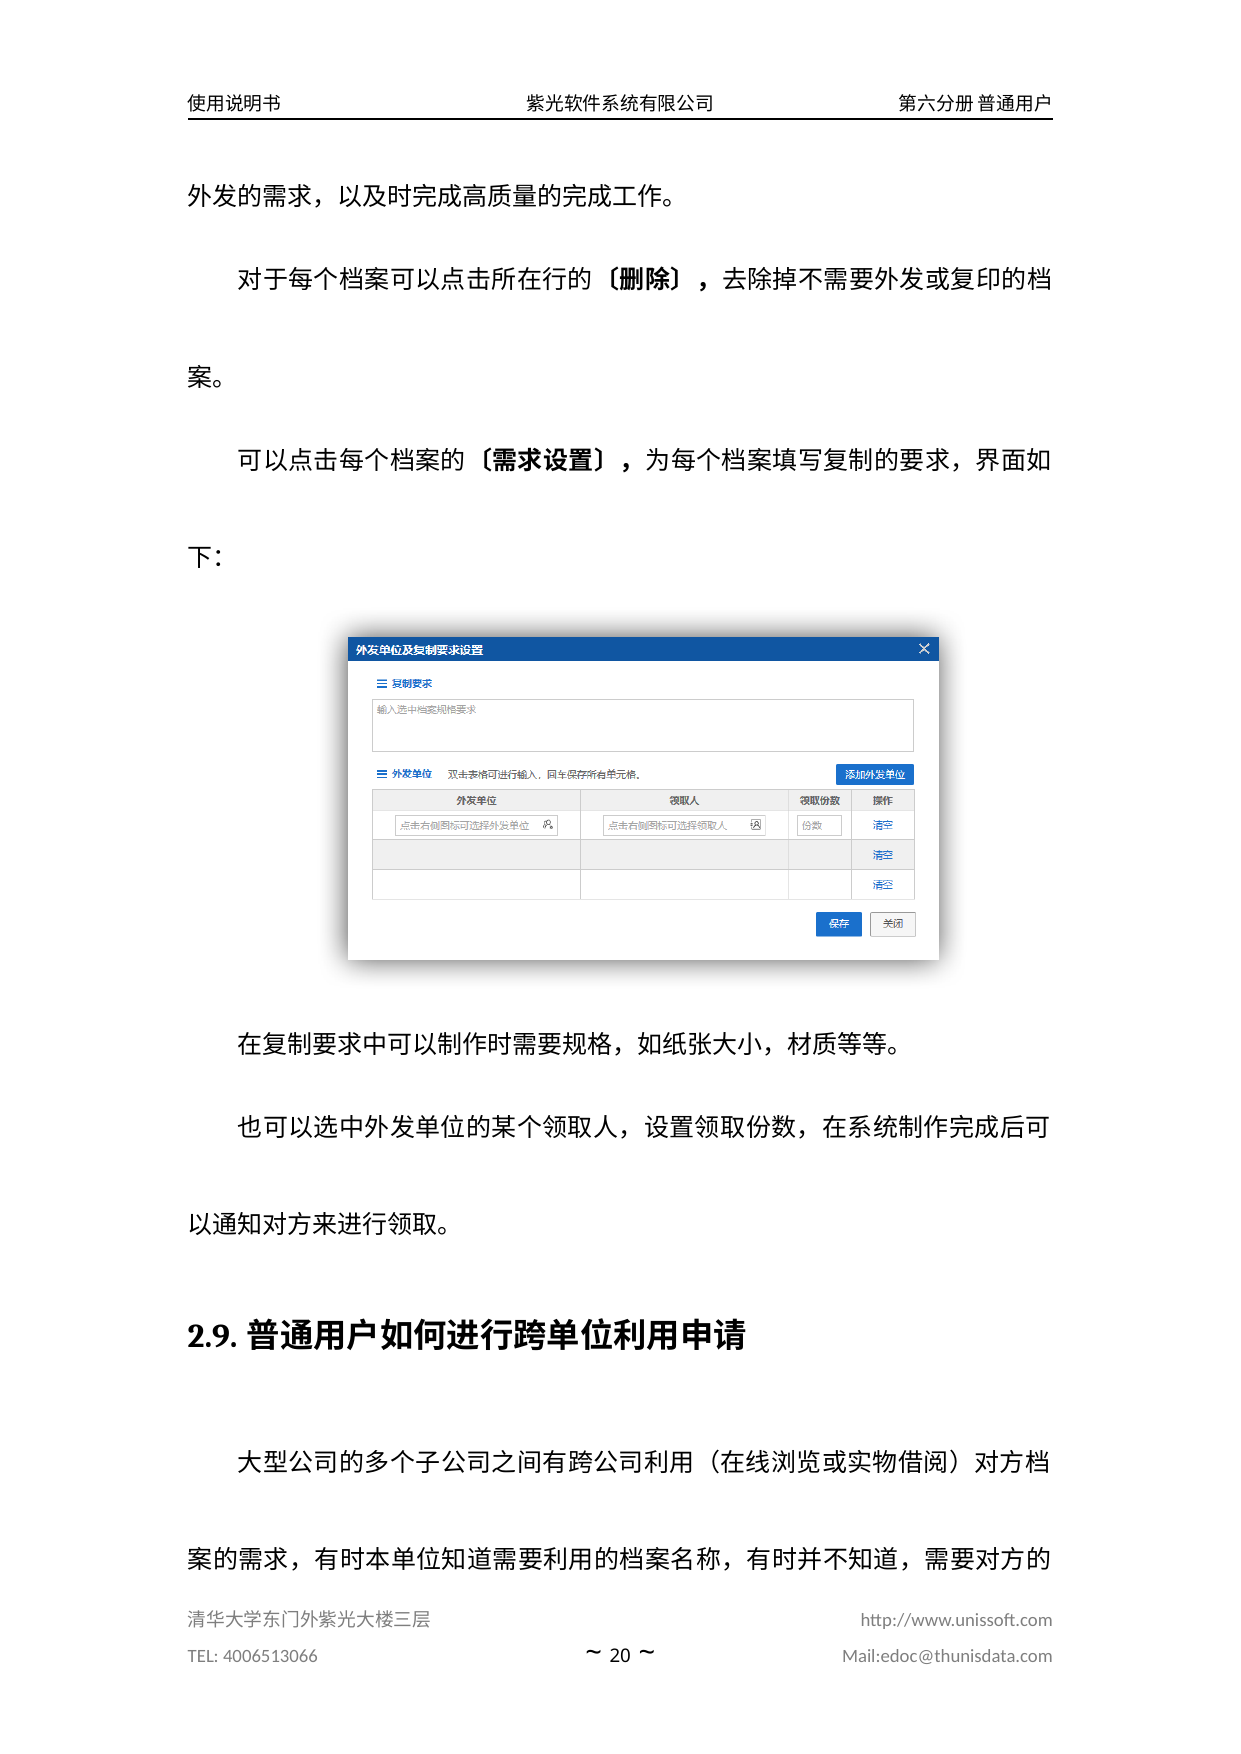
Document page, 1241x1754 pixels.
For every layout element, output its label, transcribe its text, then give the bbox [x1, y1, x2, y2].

text 可以点击每个档案的〔需求设置〕，为每个档案填写复制的要求，界面如下： [187, 426, 1053, 588]
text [187, 162, 1053, 227]
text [187, 1428, 1053, 1590]
picture [348, 637, 939, 960]
text 在复制要求中可以制作时需要规格，如纸张大小，材质等等。 [187, 1010, 1053, 1075]
subtitle 普通用户如何进行跨单位利用申请 [187, 1301, 1053, 1366]
text 对于每个档案可以点击所在行的〔删除〕，去除掉不需要外发或复印的档案。 [187, 245, 1053, 408]
text 也可以选中外发单位的某个领取人，设置领取份数，在系统制作完成后可以通知对方来进行领取。 [187, 1093, 1053, 1255]
